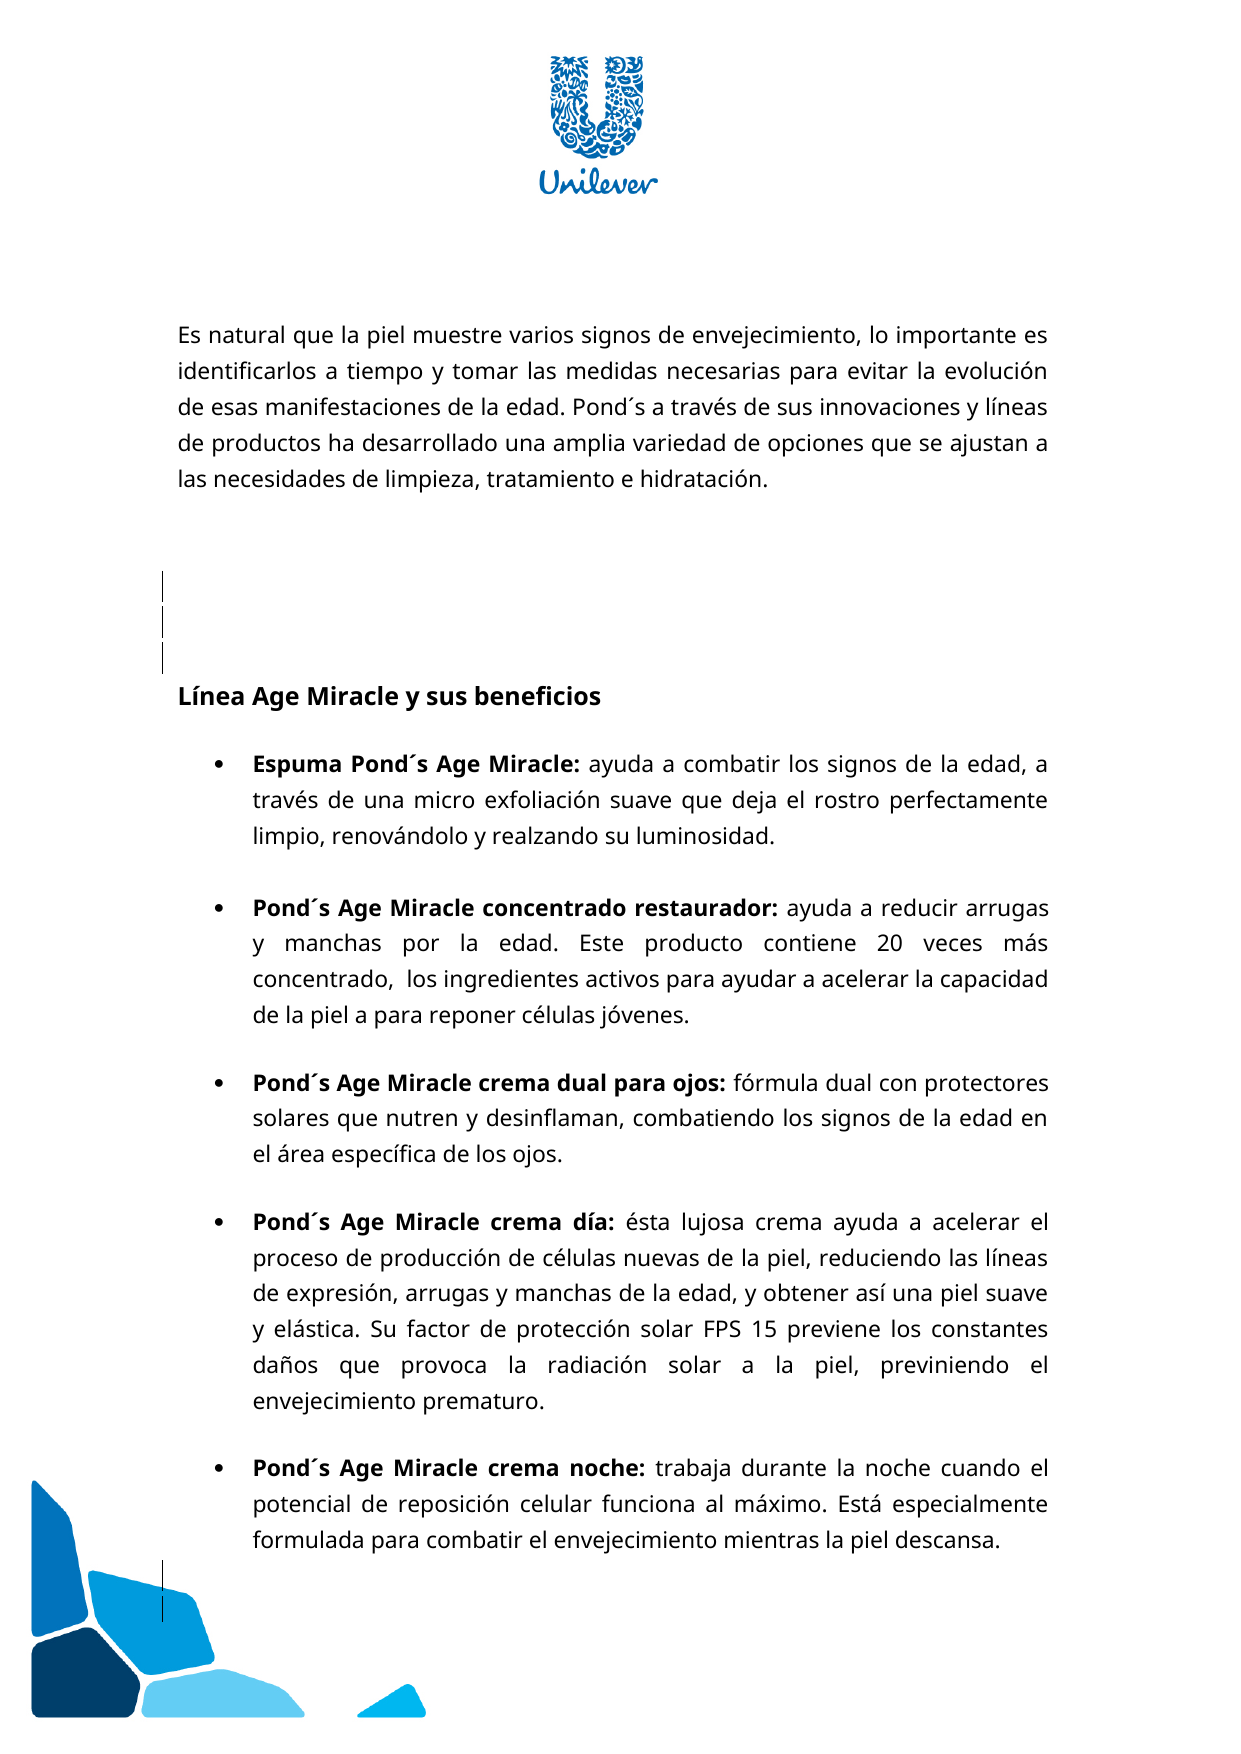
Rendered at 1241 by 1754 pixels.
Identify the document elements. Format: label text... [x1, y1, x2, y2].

text Línea Age Miracle y sus beneficios [177, 678, 1049, 712]
list Pond´s Age Miracle concentrado restaurador: ayuda a reducir arrugas y manchas por la edad. Este producto contiene 20 veces más concentrado, los ingredientes activos para ayudar a acelerar la capacidad de la piel a para reponer células jóvenes. [215, 891, 1049, 1031]
picture [0, 1444, 1239, 1754]
list Espuma Pond´s Age Miracle: ayuda a combatir los signos de la edad, a través de una micro exfoliación suave que deja el rostro perfectamente limpio, renovándolo y realzando su luminosidad. [215, 748, 1049, 851]
picture [127, 0, 1070, 227]
list Pond´s Age Miracle crema noche: trabaja durante la noche cuando el potencial de reposición celular funciona al máximo. Está especialmente formulada para combatir el envejecimiento mientras la piel descansa. [215, 1452, 1049, 1556]
list Pond´s Age Miracle crema día: ésta lujosa crema ayuda a acelerar el proceso de producción de células nuevas de la piel, reduciendo las líneas de expresión, arrugas y manchas de la edad, y obtener así una piel suave y elástica. Su factor de protección solar FPS 15 previene los constantes daños que provoca la radiación solar a la piel, previniendo el envejecimiento prematuro. [215, 1206, 1049, 1416]
text Es natural que la piel muestre varios signos de envejecimiento, lo importante es identificarlos a tiempo y tomar las medidas necesarias para evitar la evolución de esas manifestaciones de la edad. Pond´s a través de sus innovaciones y líneas de productos ha desarrollado una amplia variedad de opciones que se ajustan a las necesidades de limpieza, tratamiento e hidratación. [177, 319, 1049, 494]
list Pond´s Age Miracle crema dual para ojos: fórmula dual con protectores solares que nutren y desinflaman, combatiendo los signos de la edad en el área específica de los ojos. [215, 1066, 1049, 1169]
